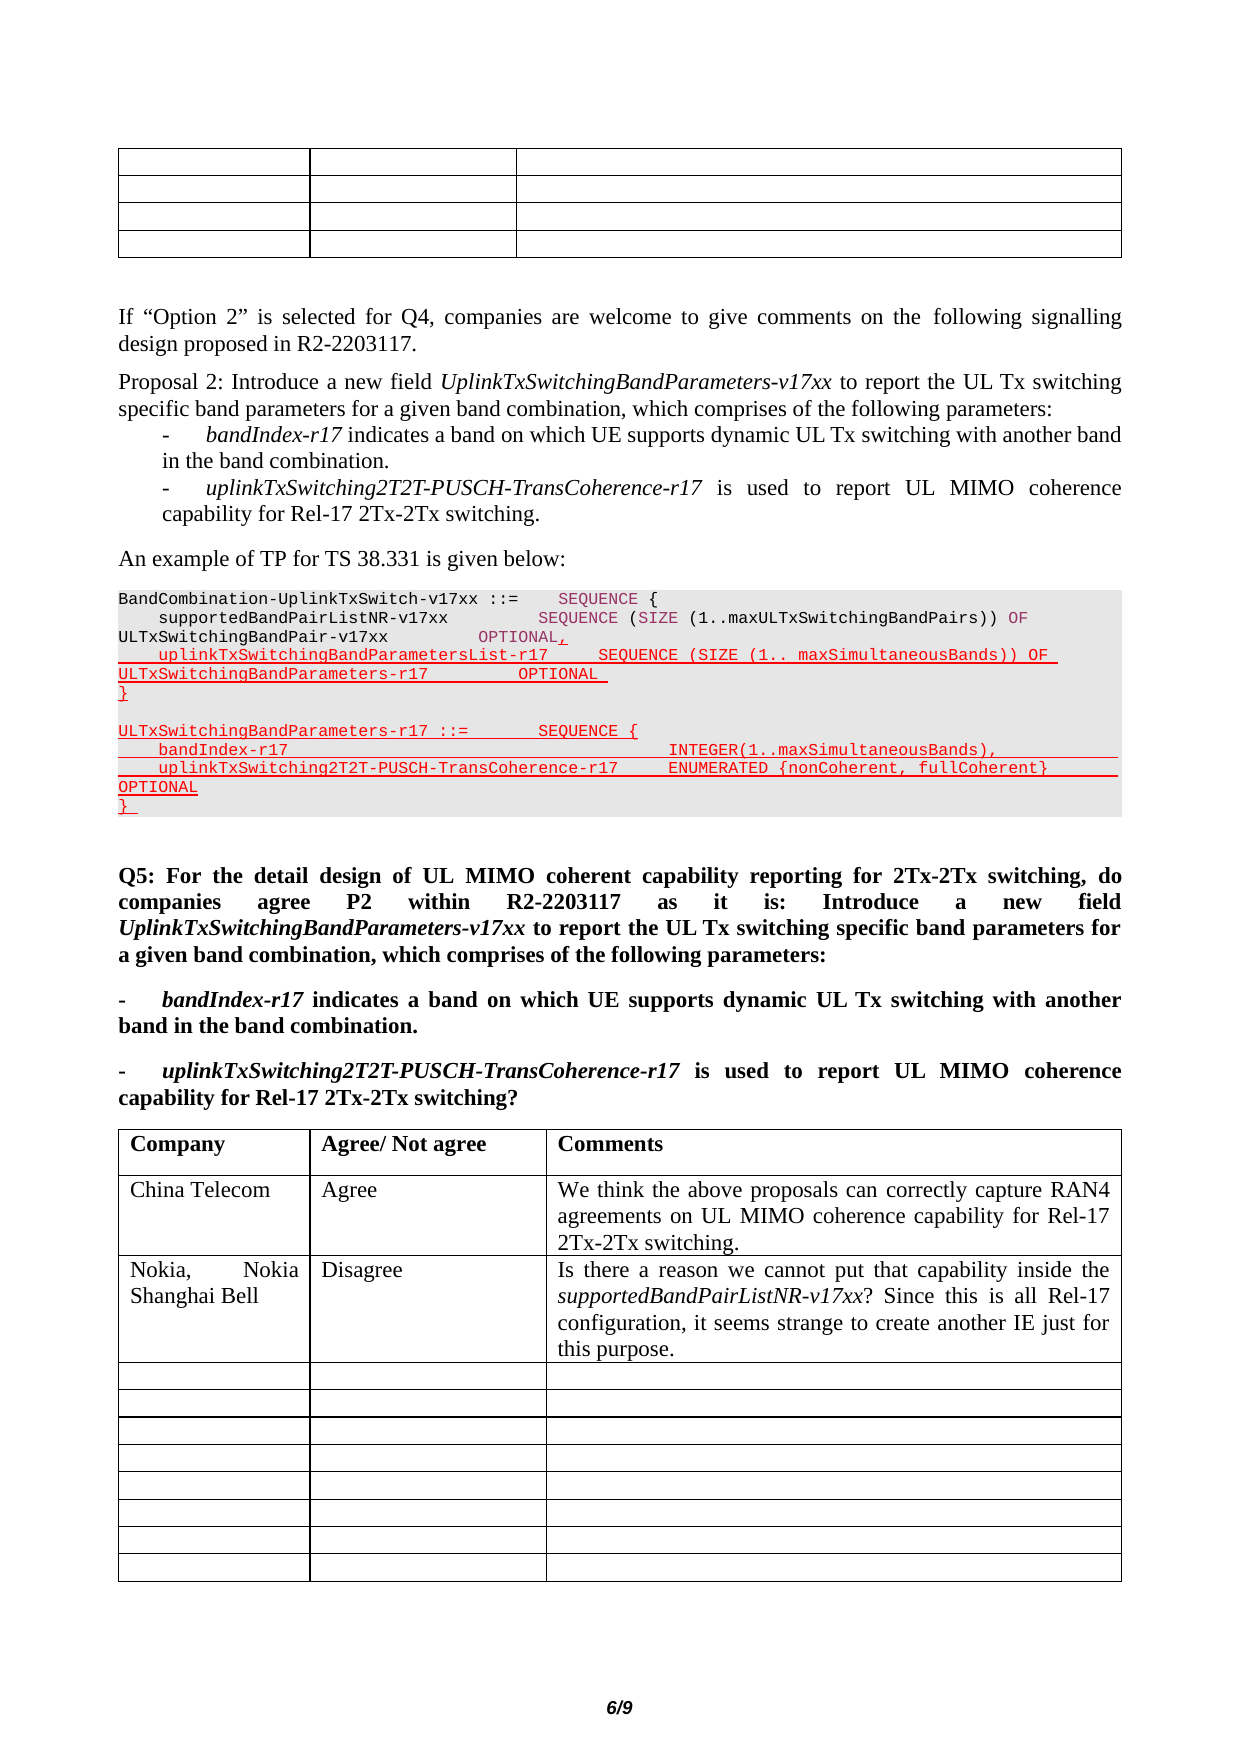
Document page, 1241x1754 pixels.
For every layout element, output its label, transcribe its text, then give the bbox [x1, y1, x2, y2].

text An example of TP for TS 38.331 is given below: [118, 545, 1122, 572]
table_cell China Telecom [119, 1176, 309, 1255]
text - bandIndex-r17 indicates a band on which UE supports dynamic UL Tx switching with another band in the band combination. [118, 986, 1122, 1039]
table_header Company [119, 1130, 309, 1175]
table_header Agree/ Not agree [311, 1130, 546, 1175]
table_cell [119, 149, 309, 175]
table_cell [311, 149, 516, 175]
table_cell [547, 1527, 1121, 1553]
table_cell [547, 1418, 1121, 1444]
text Proposal 2: Introduce a new field UplinkTxSwitchingBandParameters-v17xx to report the UL Tx switching specific band parameters for a given band combination, which comprises of the following parameters: [118, 368, 1122, 421]
text ULTxSwitchingBandParameters-r17 ::= SEQUENCE { [118, 722, 1122, 741]
table_cell [119, 1554, 309, 1581]
table_cell Agree [311, 1176, 546, 1255]
table_cell [547, 1472, 1121, 1498]
table_cell [311, 1445, 546, 1471]
table_cell [119, 1445, 309, 1471]
text - uplinkTxSwitching2T2T-PUSCH-TransCoherence-r17 is used to report UL MIMO coherence capability for Rel-17 2Tx-2Tx switching. [162, 474, 1122, 527]
table_cell [119, 231, 309, 257]
text supportedBandPairListNR-v17xx SEQUENCE (SIZE (1..maxULTxSwitchingBandPairs)) OF ULTxSwitchingBandPair-v17xx OPTIONAL, [118, 609, 1122, 647]
text If “Option 2” is selected for Q4, companies are welcome to give comments on the following signalling design proposed in R2-2203117. [118, 303, 1122, 356]
table_cell [517, 203, 1121, 230]
text bandIndex-r17 INTEGER(1..maxSimultaneousBands), [118, 741, 1122, 760]
text } [118, 798, 1122, 817]
table_cell Is there a reason we cannot put that capability inside the supportedBandPairListNR-v17xx? Since this is all Rel-17 configuration, it seems strange to create another IE just for this purpose. [547, 1256, 1121, 1362]
table_cell [311, 176, 516, 202]
table_cell [547, 1445, 1121, 1471]
table_cell [311, 1527, 546, 1553]
text uplinkTxSwitching2T2T-PUSCH-TransCoherence-r17 ENUMERATED {nonCoherent, fullCoherent} OPTIONAL [118, 760, 1122, 798]
text } [118, 685, 1122, 703]
table_cell [311, 1472, 546, 1498]
table_cell [311, 1418, 546, 1444]
table_cell [547, 1500, 1121, 1526]
text - bandIndex-r17 indicates a band on which UE supports dynamic UL Tx switching with another band in the band combination. [162, 421, 1122, 474]
table_cell Disagree [311, 1256, 546, 1362]
table_cell [119, 1390, 309, 1416]
table_cell [119, 1472, 309, 1498]
table_cell [119, 1500, 309, 1526]
text uplinkTxSwitchingBandParametersList-r17 SEQUENCE (SIZE (1.. maxSimultaneousBands)) OF ULTxSwitchingBandParameters-r17 OPTIONAL [118, 647, 1122, 685]
table_cell [517, 176, 1121, 202]
table_cell [119, 176, 309, 202]
table_cell We think the above proposals can correctly capture RAN4 agreements on UL MIMO coherence capability for Rel-17 2Tx-2Tx switching. [547, 1176, 1121, 1255]
table_cell [547, 1363, 1121, 1389]
table_cell [119, 1527, 309, 1553]
table_cell [547, 1390, 1121, 1416]
text - uplinkTxSwitching2T2T-PUSCH-TransCoherence-r17 is used to report UL MIMO coherence capability for Rel-17 2Tx-2Tx switching? [118, 1057, 1122, 1110]
table_cell [517, 149, 1121, 175]
table_cell [311, 203, 516, 230]
table_cell [311, 1554, 546, 1581]
table_cell Nokia, Nokia Shanghai Bell [119, 1256, 309, 1362]
table_cell [311, 1390, 546, 1416]
text Q5: For the detail design of UL MIMO coherent capability reporting for 2Tx-2Tx switching, do companies agree P2 within R2-2203117 as it is: Introduce a new field UplinkTxSwitchingBandParameters-v17xx to report the UL Tx switching specific band parameters for a given band combination, which comprises of the following parameters: [118, 862, 1122, 967]
table_cell [119, 1363, 309, 1389]
table_cell [547, 1554, 1121, 1581]
table_cell [311, 1500, 546, 1526]
table_cell [119, 1418, 309, 1444]
table_cell [311, 231, 516, 257]
table_header Comments [547, 1130, 1121, 1175]
table_cell [119, 203, 309, 230]
table_cell [517, 231, 1121, 257]
table_cell [311, 1363, 546, 1389]
text BandCombination-UplinkTxSwitch-v17xx ::= SEQUENCE { [118, 590, 1122, 609]
